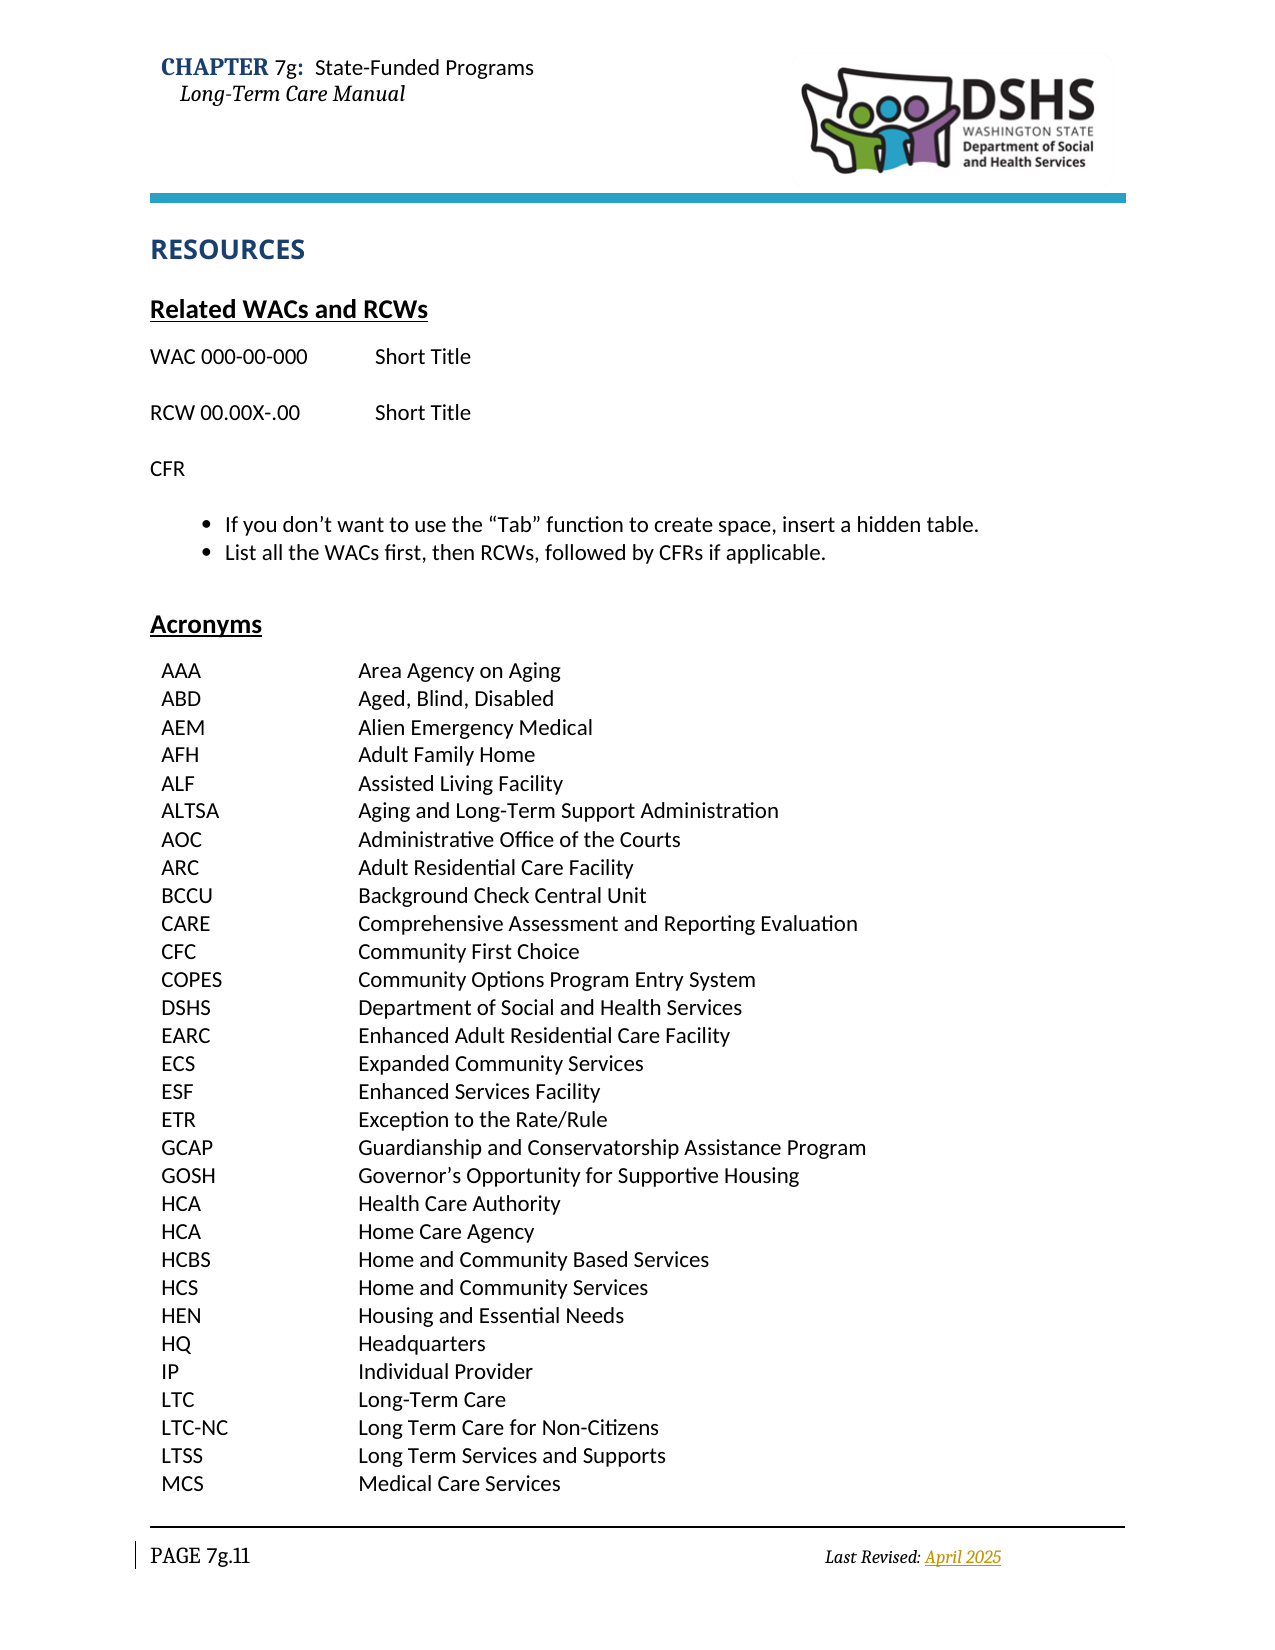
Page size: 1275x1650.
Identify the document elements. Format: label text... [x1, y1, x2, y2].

table_cell Administrative Office of the Courts [347, 825, 1124, 853]
table_cell Community Options Program Entry System [347, 965, 1124, 993]
table_cell Aging and Long-Term Support Administration [347, 797, 1124, 825]
table_cell Aged, Blind, Disabled [347, 685, 1124, 713]
table_header AAA [150, 657, 347, 684]
table_cell Adult Family Home [347, 741, 1124, 769]
table_cell Housing and Essential Needs [347, 1301, 1124, 1329]
list List all the WACs first, then RCWs, followed by CFRs if applicable. [202, 538, 1125, 566]
table_cell Department of Social and Health Services [347, 993, 1124, 1021]
table_cell GCAP [150, 1133, 347, 1161]
text WAC 000-00-000 Short Title [150, 342, 1125, 370]
table_cell Governor’s Opportunity for Supportive Housing [347, 1161, 1124, 1189]
picture [791, 52, 1115, 189]
table_cell IP [150, 1357, 347, 1385]
subtitle Resources [150, 231, 1125, 267]
table_cell Adult Residential Care Facility [347, 853, 1124, 881]
table_cell Home Care Agency [347, 1217, 1124, 1245]
table_cell BCCU [150, 881, 347, 909]
table_cell ABD [150, 685, 347, 713]
table_cell AEM [150, 713, 347, 741]
table_cell GOSH [150, 1161, 347, 1189]
table_cell Long-Term Care [347, 1385, 1124, 1413]
text RCW 00.00X-.00 Short Title [150, 398, 1125, 426]
table_cell Headquarters [347, 1329, 1124, 1357]
table_cell Home and Community Based Services [347, 1245, 1124, 1273]
table_cell Enhanced Adult Residential Care Facility [347, 1021, 1124, 1049]
table_cell Exception to the Rate/Rule [347, 1105, 1124, 1133]
table_cell Health Care Authority [347, 1189, 1124, 1217]
table_cell CFC [150, 937, 347, 965]
table_cell CARE [150, 909, 347, 937]
table_cell LTC [150, 1385, 347, 1413]
table_cell HCBS [150, 1245, 347, 1273]
table_cell HEN [150, 1301, 347, 1329]
table_cell Assisted Living Facility [347, 769, 1124, 797]
table_cell EARC [150, 1021, 347, 1049]
table_cell Individual Provider [347, 1357, 1124, 1385]
table_cell HCA [150, 1189, 347, 1217]
table_cell DSHS [150, 993, 347, 1021]
table_cell ETR [150, 1105, 347, 1133]
table_cell HCS [150, 1273, 347, 1301]
table_cell Community First Choice [347, 937, 1124, 965]
table_cell Home and Community Services [347, 1273, 1124, 1301]
table_cell ALTSA [150, 797, 347, 825]
text CFR [150, 454, 1125, 482]
table_cell Alien Emergency Medical [347, 713, 1124, 741]
table_cell Guardianship and Conservatorship Assistance Program [347, 1133, 1124, 1161]
table_cell Comprehensive Assessment and Reporting Evaluation [347, 909, 1124, 937]
table_cell LTC-NC [150, 1413, 347, 1441]
list If you don’t want to use the “Tab” function to create space, insert a hidden table. [202, 510, 1125, 538]
table_cell ESF [150, 1077, 347, 1105]
table_cell Long Term Care for Non-Citizens [347, 1413, 1124, 1441]
table_cell Enhanced Services Facility [347, 1077, 1124, 1105]
table_cell MCS [150, 1469, 347, 1497]
table_cell HCA [150, 1217, 347, 1245]
table_cell Long Term Services and Supports [347, 1441, 1124, 1469]
table_cell Medical Care Services [347, 1469, 1124, 1497]
table_cell ARC [150, 853, 347, 881]
table_cell HQ [150, 1329, 347, 1357]
table_header Area Agency on Aging [347, 657, 1124, 684]
table_cell Expanded Community Services [347, 1049, 1124, 1077]
subtitle Related WACs and RCWs [150, 292, 1125, 326]
table_cell ALF [150, 769, 347, 797]
table_cell COPES [150, 965, 347, 993]
table_cell Background Check Central Unit [347, 881, 1124, 909]
table_cell LTSS [150, 1441, 347, 1469]
table_cell AOC [150, 825, 347, 853]
table_cell ECS [150, 1049, 347, 1077]
table_cell AFH [150, 741, 347, 769]
subtitle Acronyms [150, 607, 1125, 640]
